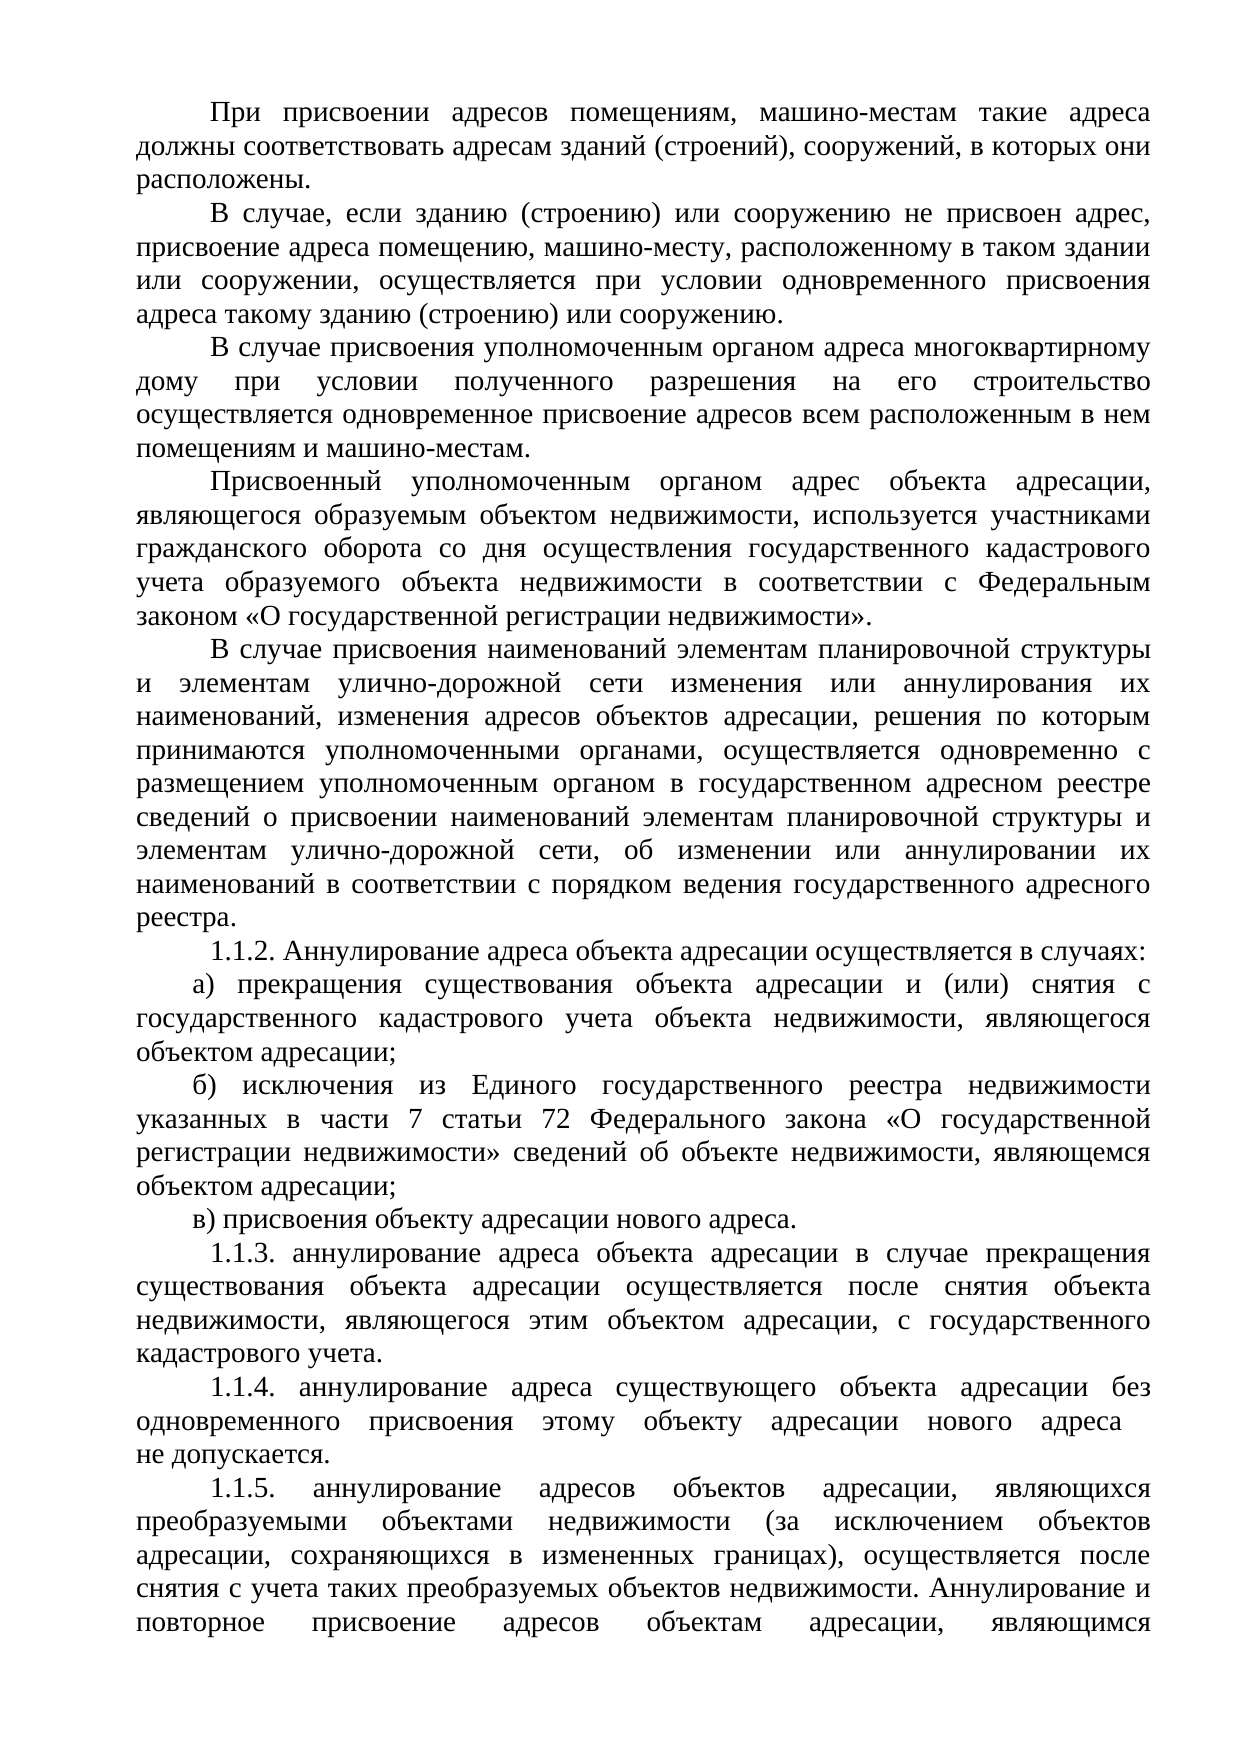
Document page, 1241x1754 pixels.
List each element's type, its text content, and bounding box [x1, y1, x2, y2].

text в) присвоения объекту адресации нового адреса. [136, 1201, 1152, 1235]
text 1.1.2. Аннулирование адреса объекта адресации осуществляется в случаях: [136, 933, 1152, 967]
text 1.1.3. аннулирование адреса объекта адресации в случае прекращения существования объекта адресации осуществляется после снятия объекта недвижимости, являющегося этим объектом адресации, с государственного кадастрового учета. [136, 1235, 1152, 1369]
text а) прекращения существования объекта адресации и (или) снятия с государственного кадастрового учета объекта недвижимости, являющегося объектом адресации; [136, 967, 1152, 1067]
text В случае, если зданию (строению) или сооружению не присвоен адрес, присвоение адреса помещению, машино-месту, расположенному в таком здании или сооружении, осуществляется при условии одновременного присвоения адреса такому зданию (строению) или сооружению. [136, 195, 1152, 329]
text При присвоении адресов помещениям, машино-местам такие адреса должны соответствовать адресам зданий (строений), сооружений, в которых они расположены. [136, 94, 1152, 195]
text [136, 1470, 1152, 1637]
text В случае присвоения уполномоченным органом адреса многоквартирному дому при условии полученного разрешения на его строительство осуществляется одновременное присвоение адресов всем расположенным в нем помещениям и машино-местам. [136, 329, 1152, 463]
text Присвоенный уполномоченным органом адрес объекта адресации, являющегося образуемым объектом недвижимости, используется участниками гражданского оборота со дня осуществления государственного кадастрового учета образуемого объекта недвижимости в соответствии с Федеральным законом «О государственной регистрации недвижимости». [136, 463, 1152, 631]
text 1.1.4. аннулирование адреса существующего объекта адресации без одновременного присвоения этому объекту адресации нового адреса не допускается. [136, 1369, 1152, 1470]
text В случае присвоения наименований элементам планировочной структуры и элементам улично-дорожной сети изменения или аннулирования их наименований, изменения адресов объектов адресации, решения по которым принимаются уполномоченными органами, осуществляется одновременно с размещением уполномоченным органом в государственном адресном реестре сведений о присвоении наименований элементам планировочной структуры и элементам улично-дорожной сети, об изменении или аннулировании их наименований в соответствии с порядком ведения государственного адресного реестра. [136, 631, 1152, 933]
text б) исключения из Единого государственного реестра недвижимости указанных в части 7 статьи 72 Федерального закона «О государственной регистрации недвижимости» сведений об объекте недвижимости, являющемся объектом адресации; [136, 1067, 1152, 1201]
